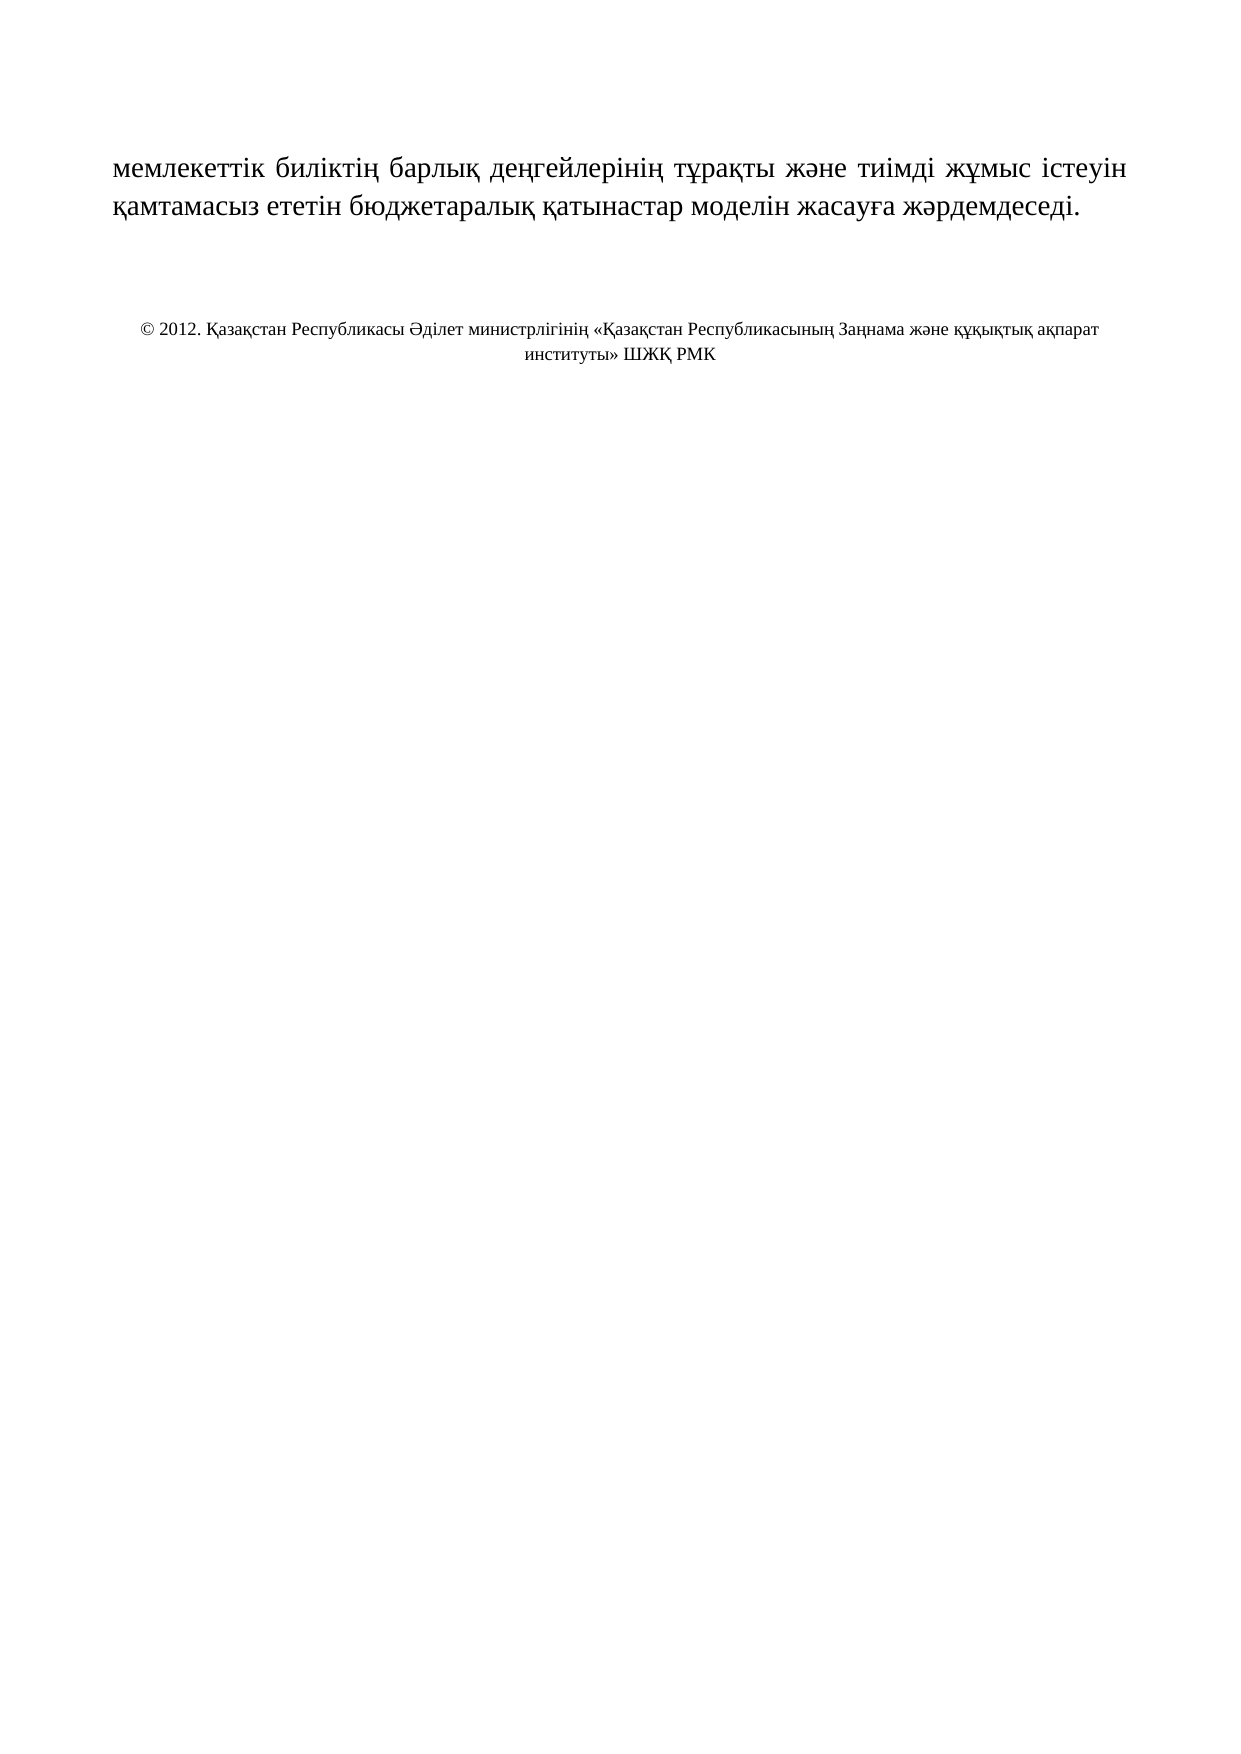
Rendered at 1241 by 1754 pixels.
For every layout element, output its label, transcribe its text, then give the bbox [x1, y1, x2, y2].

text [112, 150, 1128, 222]
text © 2012. Қазақстан Республикасы Әділет министрлігінің «Қазақстан Республикасының Заңнама және құқықтық ақпарат институты» ШЖҚ РМК [112, 318, 1128, 364]
